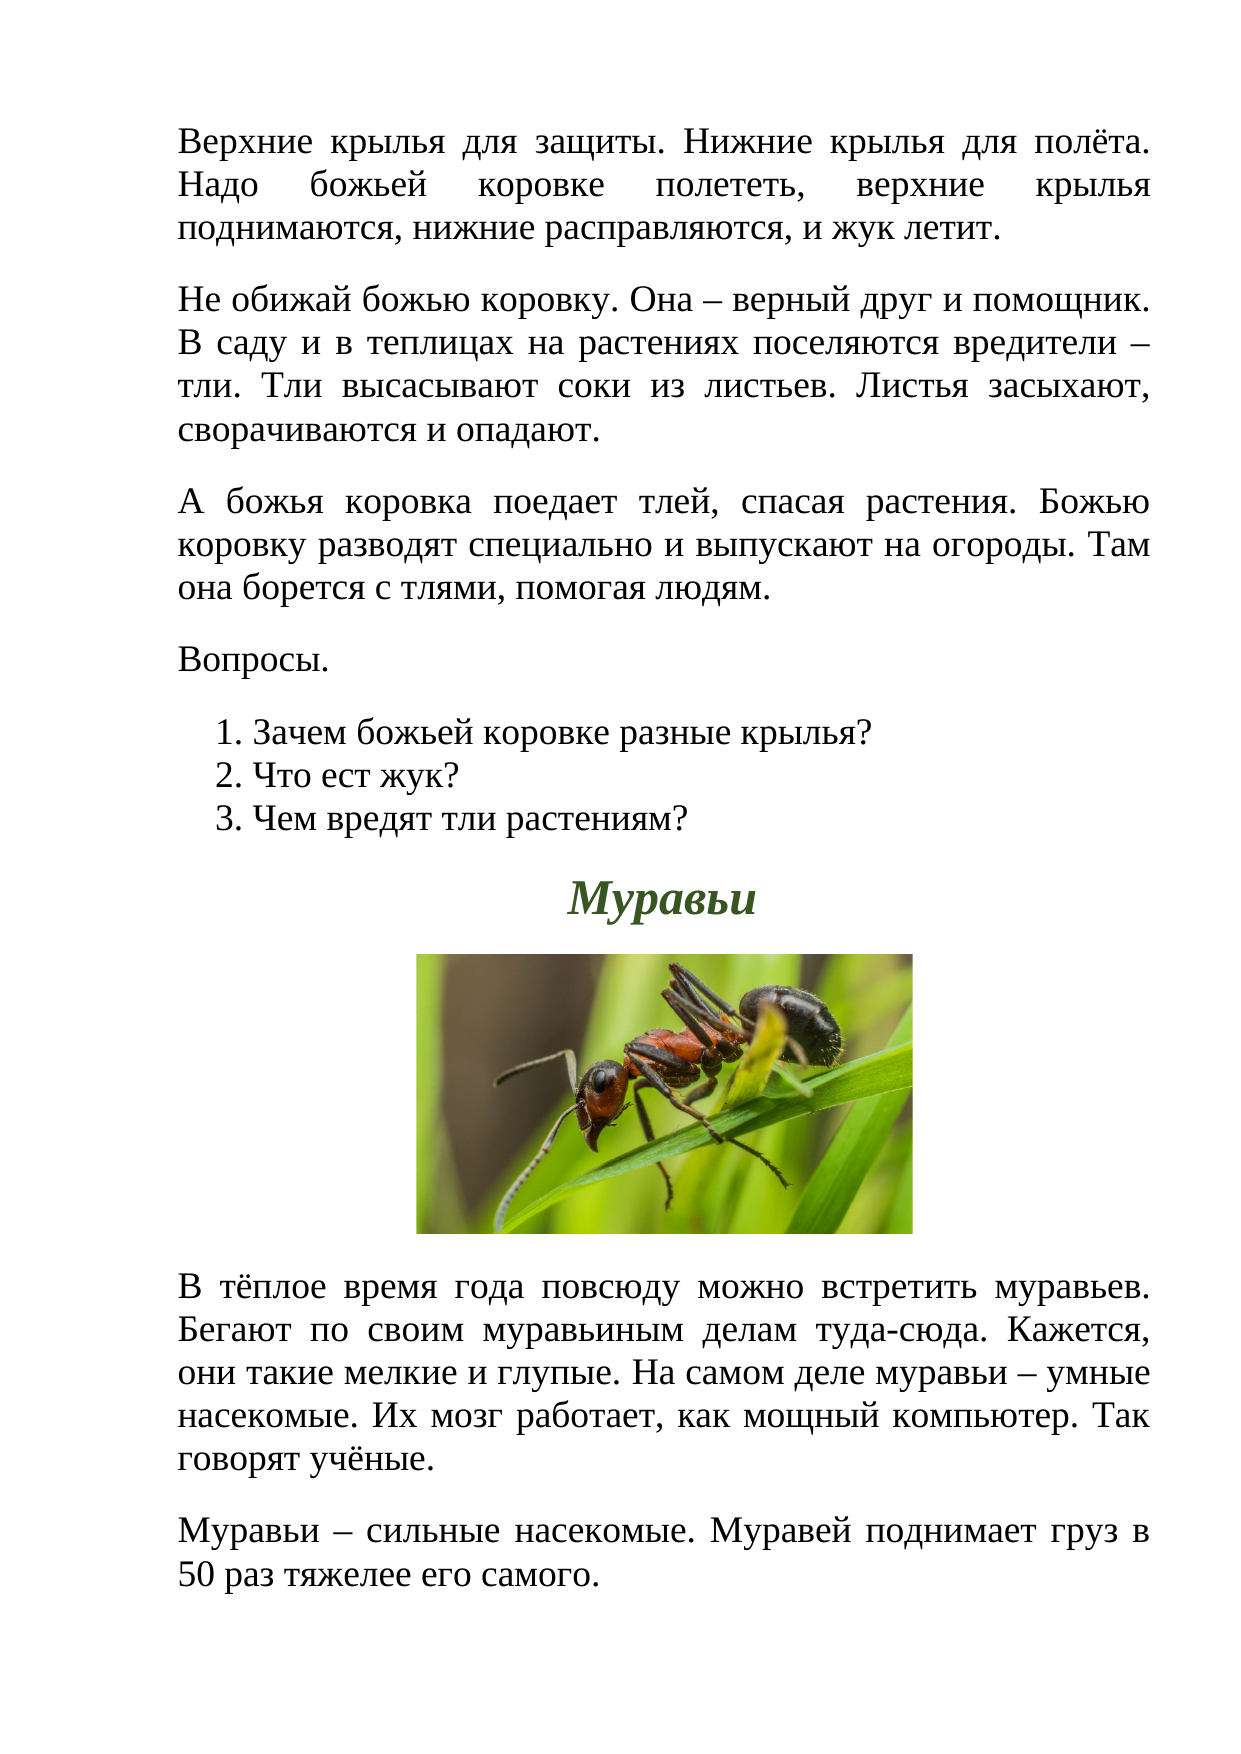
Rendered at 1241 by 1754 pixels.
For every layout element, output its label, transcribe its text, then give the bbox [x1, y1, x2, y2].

text Муравьи – сильные насекомые. Муравей поднимает груз в 50 раз тяжелее его самого. [177, 1508, 1152, 1594]
picture [416, 954, 913, 1234]
text Верхние крылья для защиты. Нижние крылья для полёта. Надо божьей коровке полететь, верхние крылья поднимаются, нижние расправляются, и жук летит. [177, 118, 1152, 247]
list Чем вредят тли растениям? [215, 795, 1152, 838]
list Что ест жук? [215, 752, 1152, 795]
text В тёплое время года повсюду можно встретить муравьев. Бегают по своим муравьиным делам туда-сюда. Кажется, они такие мелкие и глупые. На самом деле муравьи – умные насекомые. Их мозг работает, как мощный компьютер. Так говорят учёные. [177, 1263, 1152, 1479]
text Не обижай божью коровку. Она – верный друг и помощник. В саду и в теплицах на растениях поселяются вредители – тли. Тли высасывают соки из листьев. Листья засыхают, сворачиваются и опадают. [177, 277, 1152, 449]
text Муравьи [177, 868, 1152, 925]
text Вопросы. [177, 637, 1152, 680]
list Зачем божьей коровке разные крылья? [215, 709, 1152, 752]
text А божья коровка поедает тлей, спасая растения. Божью коровку разводят специально и выпускают на огороды. Там она борется с тлями, помогая людям. [177, 478, 1152, 608]
